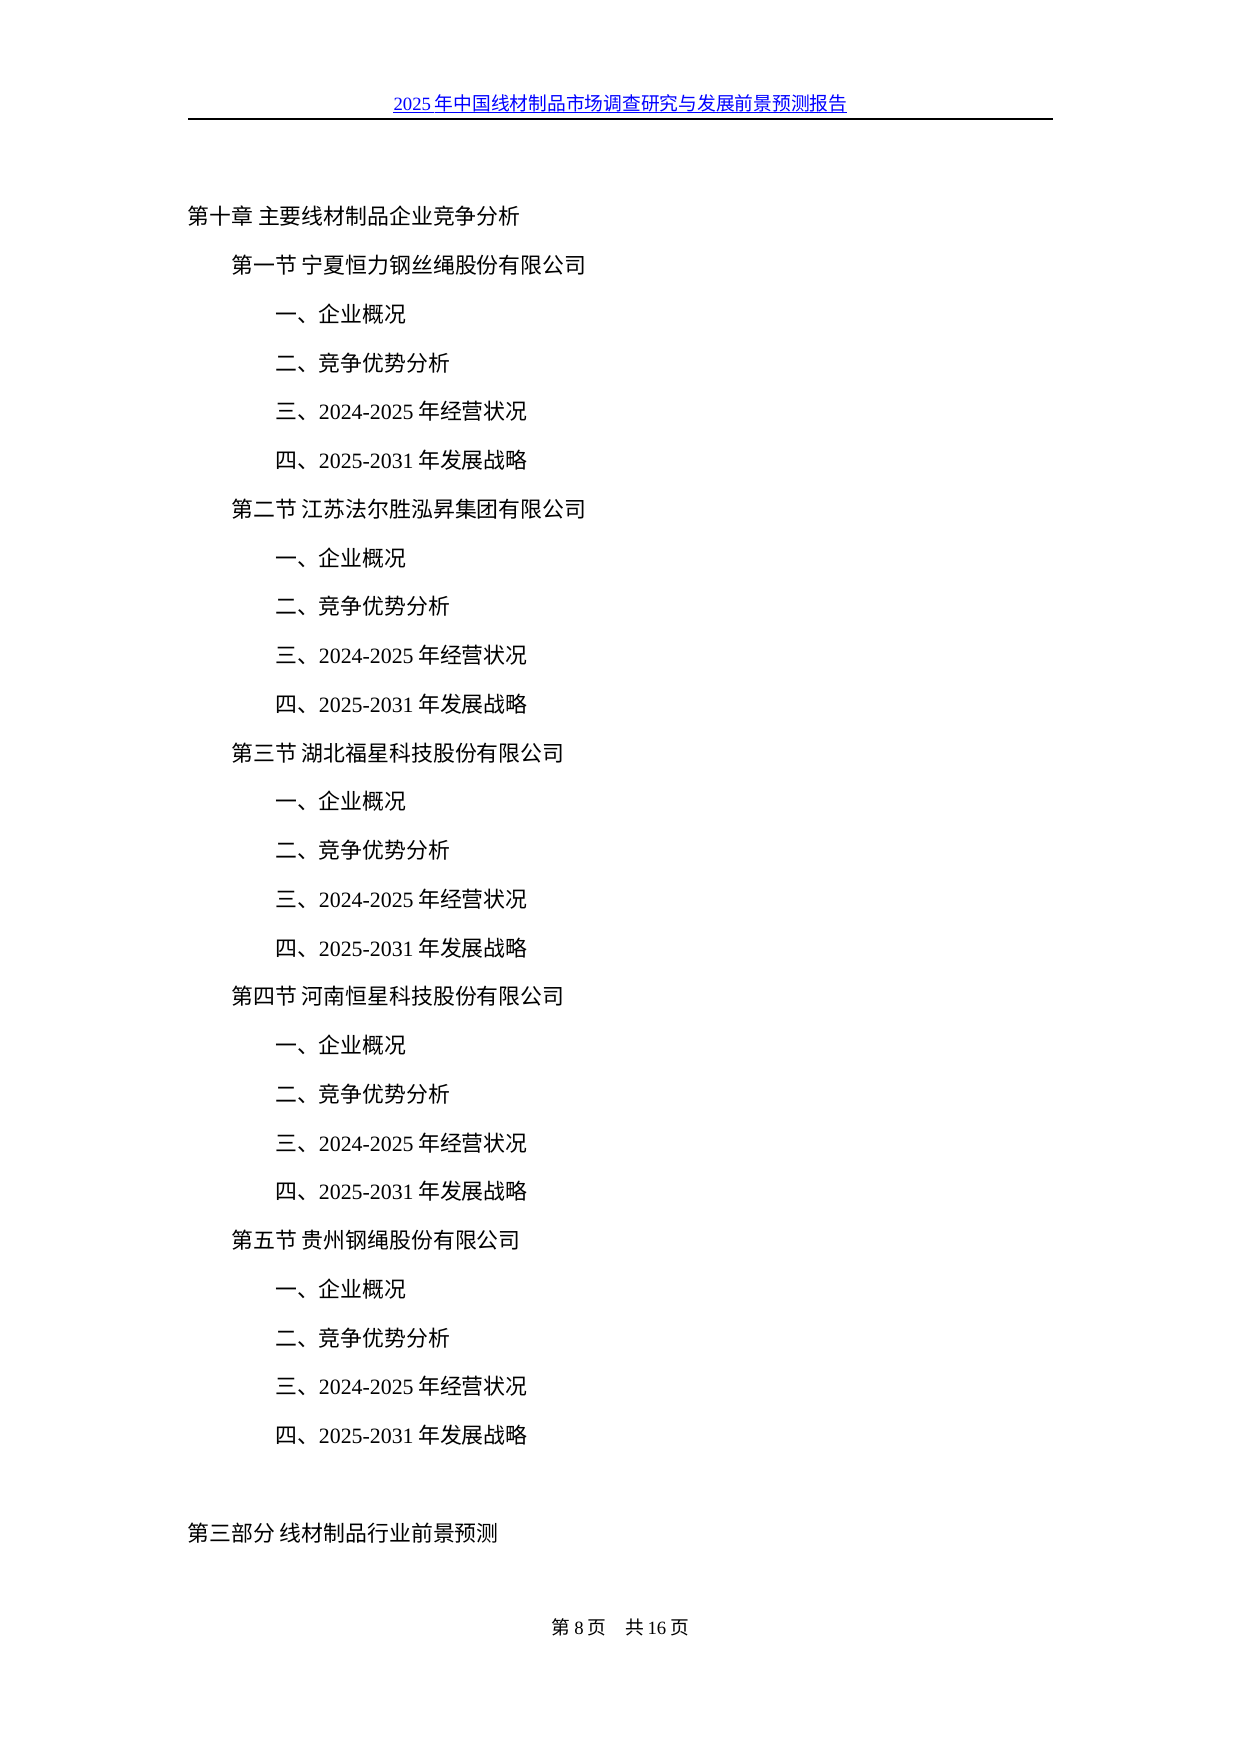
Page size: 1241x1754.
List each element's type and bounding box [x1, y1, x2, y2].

text [187, 150, 1053, 1548]
